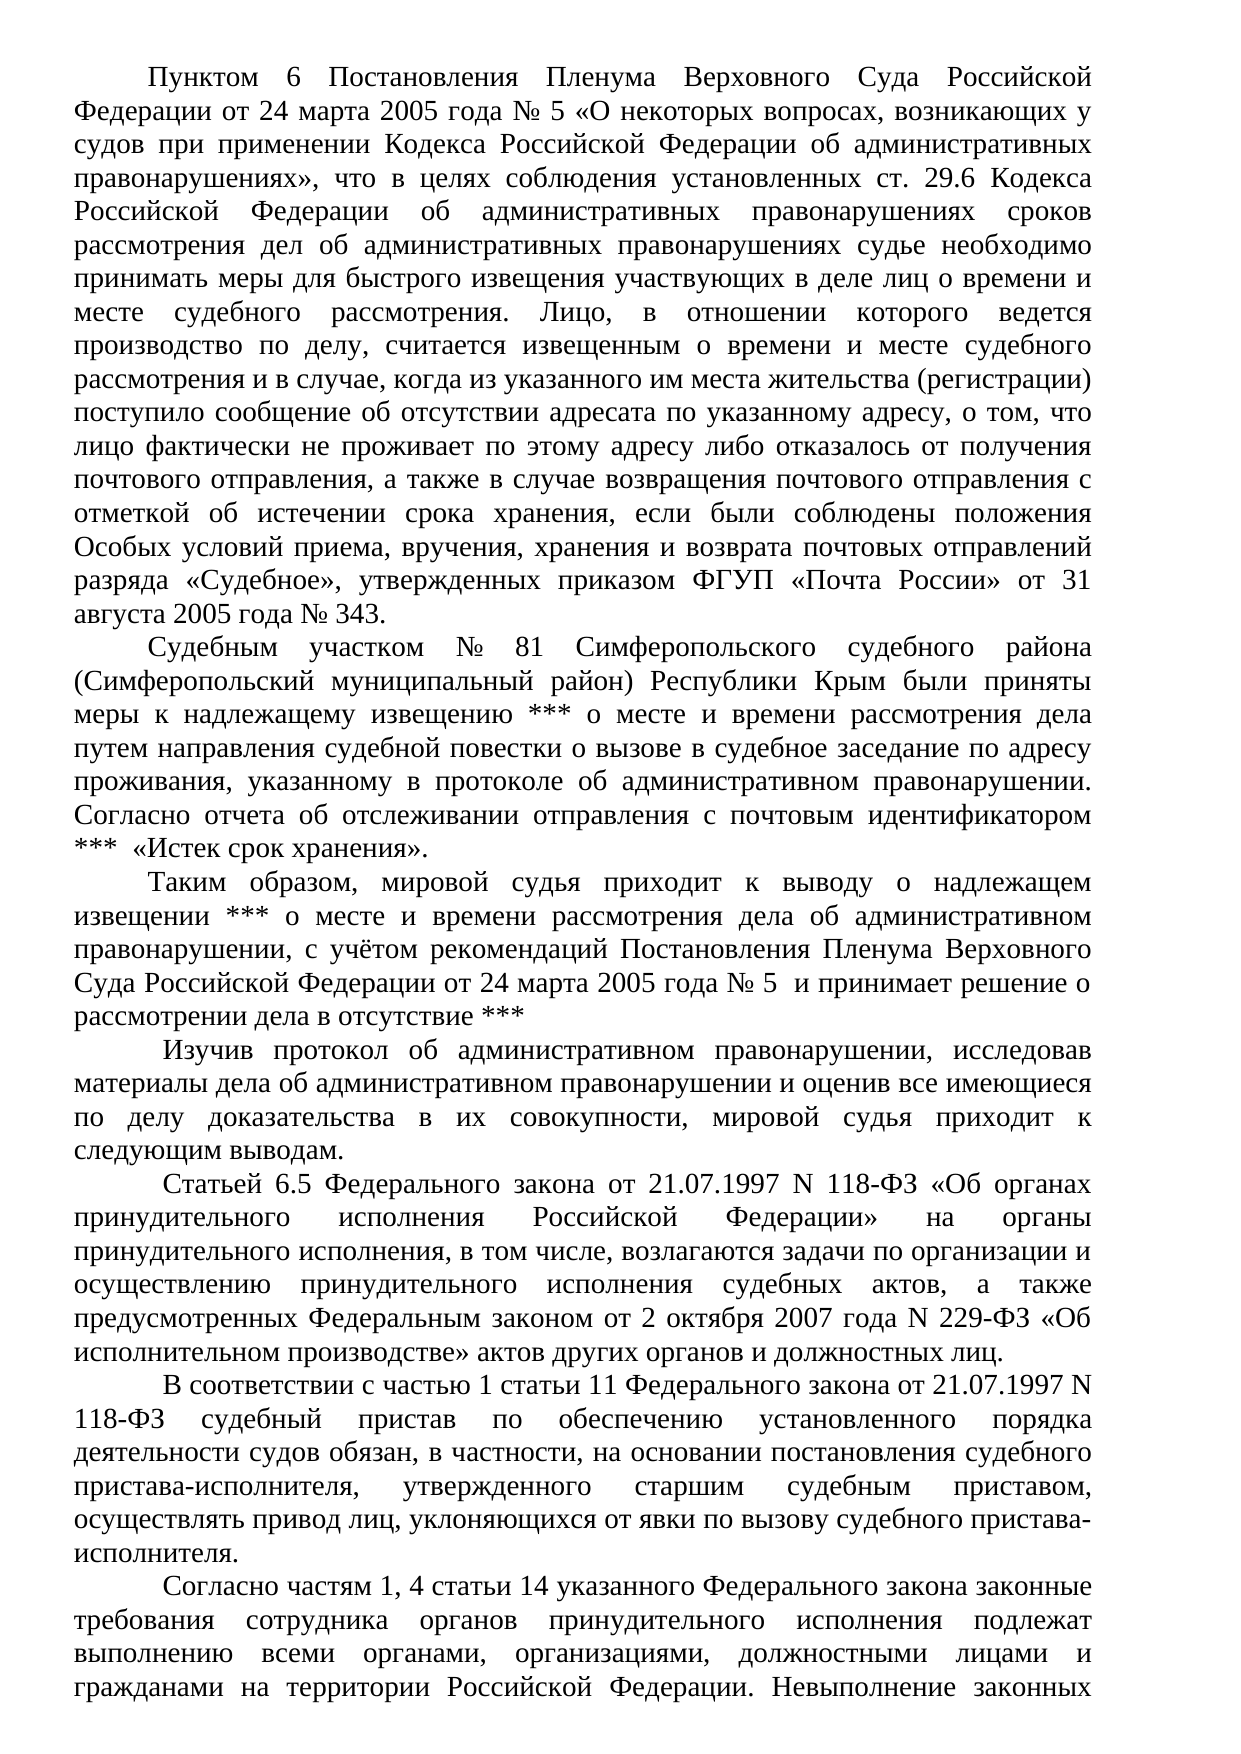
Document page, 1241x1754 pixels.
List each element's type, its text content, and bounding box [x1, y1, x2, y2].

text В соответствии с частью 1 статьи 11 Федерального закона от 21.07.1997 N 118-ФЗ судебный пристав по обеспечению установленного порядка деятельности судов обязан, в частности, на основании постановления судебного пристава-исполнителя, утвержденного старшим судебным приставом, осуществлять привод лиц, уклоняющихся от явки по вызову судебного пристава-исполнителя. [74, 1367, 1093, 1568]
text Статьей 6.5 Федерального закона от 21.07.1997 N 118-ФЗ «Об органах принудительного исполнения Российской Федерации» на органы принудительного исполнения, в том числе, возлагаются задачи по организации и осуществлению принудительного исполнения судебных актов, а также предусмотренных Федеральным законом от 2 октября 2007 года N 229-ФЗ «Об исполнительном производстве» актов других органов и должностных лиц. [74, 1166, 1093, 1367]
text Таким образом, мировой судья приходит к выводу о надлежащем извещении *** о месте и времени рассмотрения дела об административном правонарушении, с учётом рекомендаций Постановления Пленума Верховного Суда Российской Федерации от 24 марта 2005 года № 5 и принимает решение о рассмотрении дела в отсутствие *** [74, 864, 1093, 1032]
text Изучив протокол об административном правонарушении, исследовав материалы дела об административном правонарушении и оценив все имеющиеся по делу доказательства в их совокупности, мировой судья приходит к следующим выводам. [74, 1032, 1093, 1166]
text Пунктом 6 Постановления Пленума Верховного Суда Российской Федерации от 24 марта 2005 года № 5 «О некоторых вопросах, возникающих у судов при применении Кодекса Российской Федерации об административных правонарушениях», что в целях соблюдения установленных ст. 29.6 Кодекса Российской Федерации об административных правонарушениях сроков рассмотрения дел об административных правонарушениях судье необходимо принимать меры для быстрого извещения участвующих в деле лиц о времени и месте судебного рассмотрения. Лицо, в отношении которого ведется производство по делу, считается извещенным о времени и месте судебного рассмотрения и в случае, когда из указанного им места жительства (регистрации) поступило сообщение об отсутствии адресата по указанному адресу, о том, что лицо фактически не проживает по этому адресу либо отказалось от получения почтового отправления, а также в случае возвращения почтового отправления с отметкой об истечении срока хранения, если были соблюдены положения Особых условий приема, вручения, хранения и возврата почтовых отправлений разряда «Судебное», утвержденных приказом ФГУП «Почта России» от 31 августа 2005 года № 343. [74, 59, 1093, 629]
text Судебным участком № 81 Симферопольского судебного района (Симферопольский муниципальный район) Республики Крым были приняты меры к надлежащему извещению *** о месте и времени рассмотрения дела путем направления судебной повестки о вызове в судебное заседание по адресу проживания, указанному в протоколе об административном правонарушении. Согласно отчета об отслеживании отправления с почтовым идентификатором *** «Истек срок хранения». [74, 629, 1093, 864]
